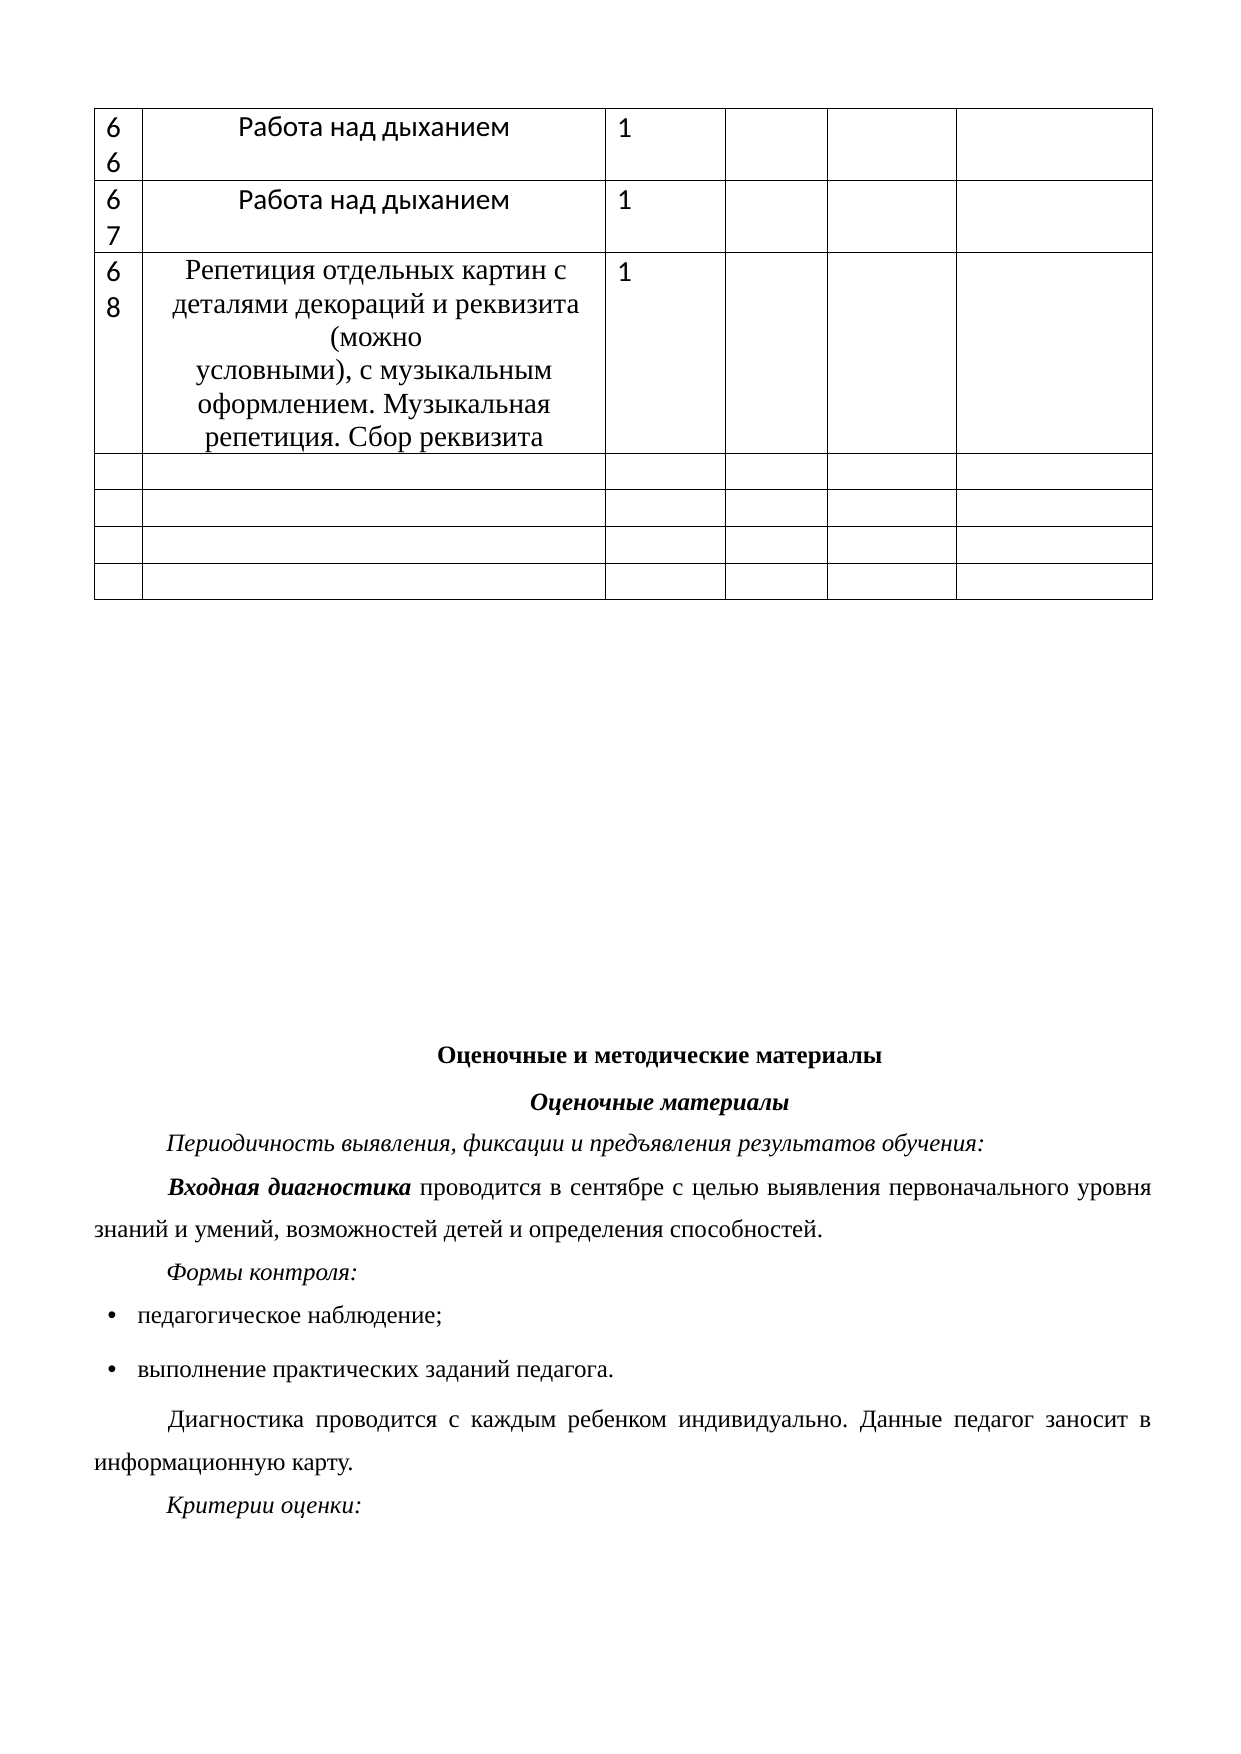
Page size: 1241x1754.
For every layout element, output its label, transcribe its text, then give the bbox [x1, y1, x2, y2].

table_cell 66 [95, 109, 142, 180]
table_cell [828, 564, 956, 599]
table_cell [606, 454, 725, 489]
table_cell [726, 454, 827, 489]
table_cell [95, 490, 142, 526]
table_cell [957, 253, 1152, 452]
table_cell [726, 109, 827, 180]
table_cell [726, 490, 827, 526]
table_cell Работа над дыханием [143, 181, 605, 252]
table_cell [726, 564, 827, 599]
text Периодичность выявления, фиксации и предъявления результатов обучения: [166, 1128, 1153, 1157]
table_cell [95, 454, 142, 489]
table_cell [957, 564, 1152, 599]
table_cell Работа над дыханием [143, 109, 605, 180]
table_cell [143, 253, 605, 452]
text Формы контроля: [166, 1257, 1153, 1286]
table_cell [726, 527, 827, 562]
table_cell [726, 253, 827, 452]
table_cell [957, 527, 1152, 562]
table_cell [957, 454, 1152, 489]
list выполнение практических заданий педагога. [107, 1354, 1152, 1382]
table_cell [828, 490, 956, 526]
text Критерии оценки: [166, 1490, 1153, 1518]
table_cell [95, 564, 142, 599]
table_cell [143, 564, 605, 599]
table_cell [143, 490, 605, 526]
table_cell [143, 527, 605, 562]
text Оценочные и методические материалы [221, 1040, 1098, 1069]
table_cell 67 [95, 181, 142, 252]
table_cell 1 [606, 253, 725, 452]
text Диагностика проводится с каждым ребенком индивидуально. Данные педагог заносит в информационную карту. [94, 1404, 1152, 1476]
table_cell [726, 181, 827, 252]
subtitle Оценочные материалы [166, 1087, 1153, 1116]
table_cell [143, 454, 605, 489]
table_cell [828, 109, 956, 180]
table_cell [828, 527, 956, 562]
table_cell [957, 109, 1152, 180]
table_cell 68 [95, 253, 142, 452]
table_cell [95, 527, 142, 562]
table_cell 1 [606, 181, 725, 252]
table_cell [828, 454, 956, 489]
table_cell [606, 527, 725, 562]
table_cell [957, 181, 1152, 252]
list педагогическое наблюдение; [107, 1300, 1152, 1329]
table_cell [606, 564, 725, 599]
table_cell [828, 181, 956, 252]
table_cell [957, 490, 1152, 526]
text Входная диагностика проводится в сентябре с целью выявления первоначального уровня знаний и умений, возможностей детей и определения способностей. [94, 1172, 1152, 1243]
table_cell 1 [606, 109, 725, 180]
table_cell [606, 490, 725, 526]
table_cell [828, 253, 956, 452]
